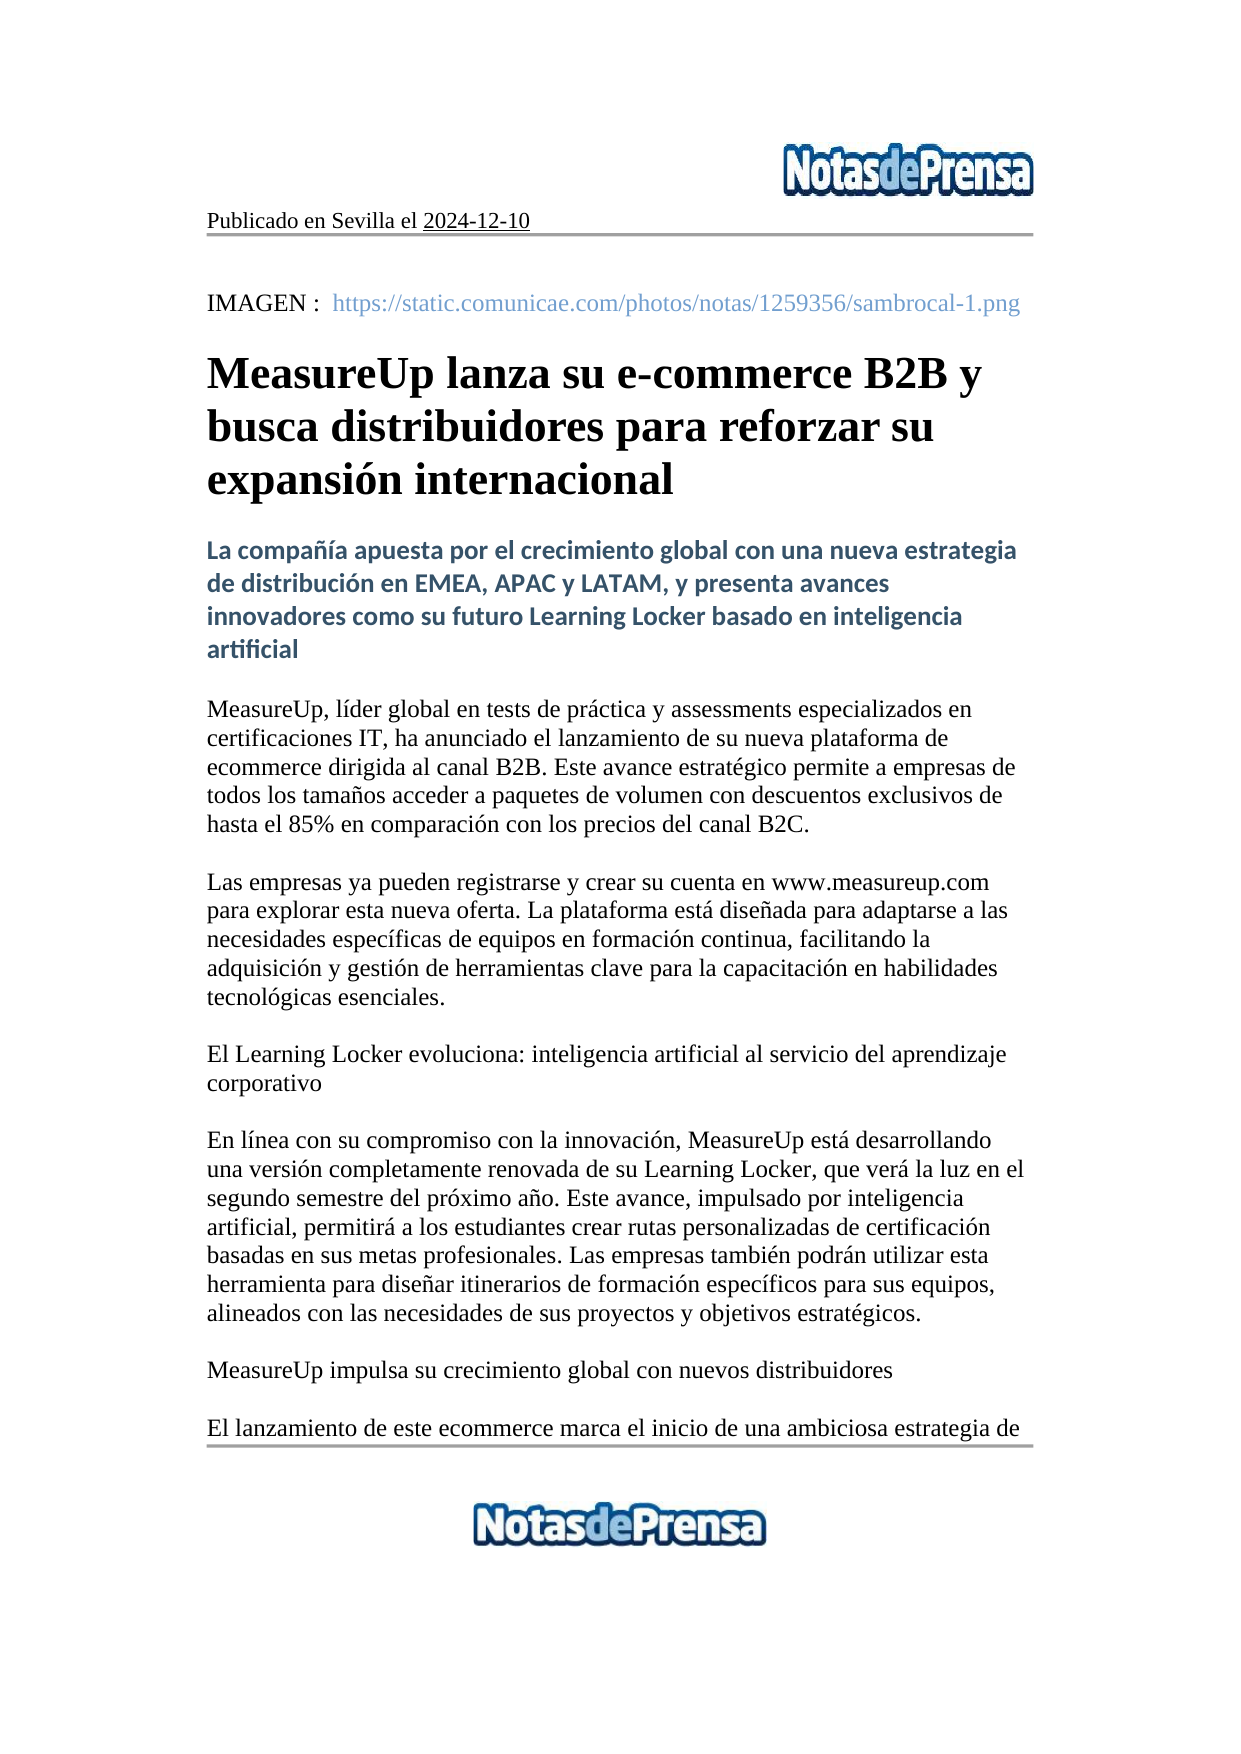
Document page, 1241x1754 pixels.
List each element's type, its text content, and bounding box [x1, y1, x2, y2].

subtitle MeasureUp lanza su e-commerce B2B y busca distribuidores para reforzar su expansión internacional [207, 346, 1033, 504]
picture [473, 1501, 767, 1548]
subtitle La compañía apuesta por el crecimiento global con una nueva estrategia de distribución en EMEA, APAC y LATAM, y presenta avances innovadores como su futuro Learning Locker basado en inteligencia artificial [207, 533, 1033, 666]
picture [783, 142, 1034, 199]
text IMAGEN : https://static.comunicae.com/photos/notas/1259356/sambrocal-1.png [207, 288, 1033, 317]
